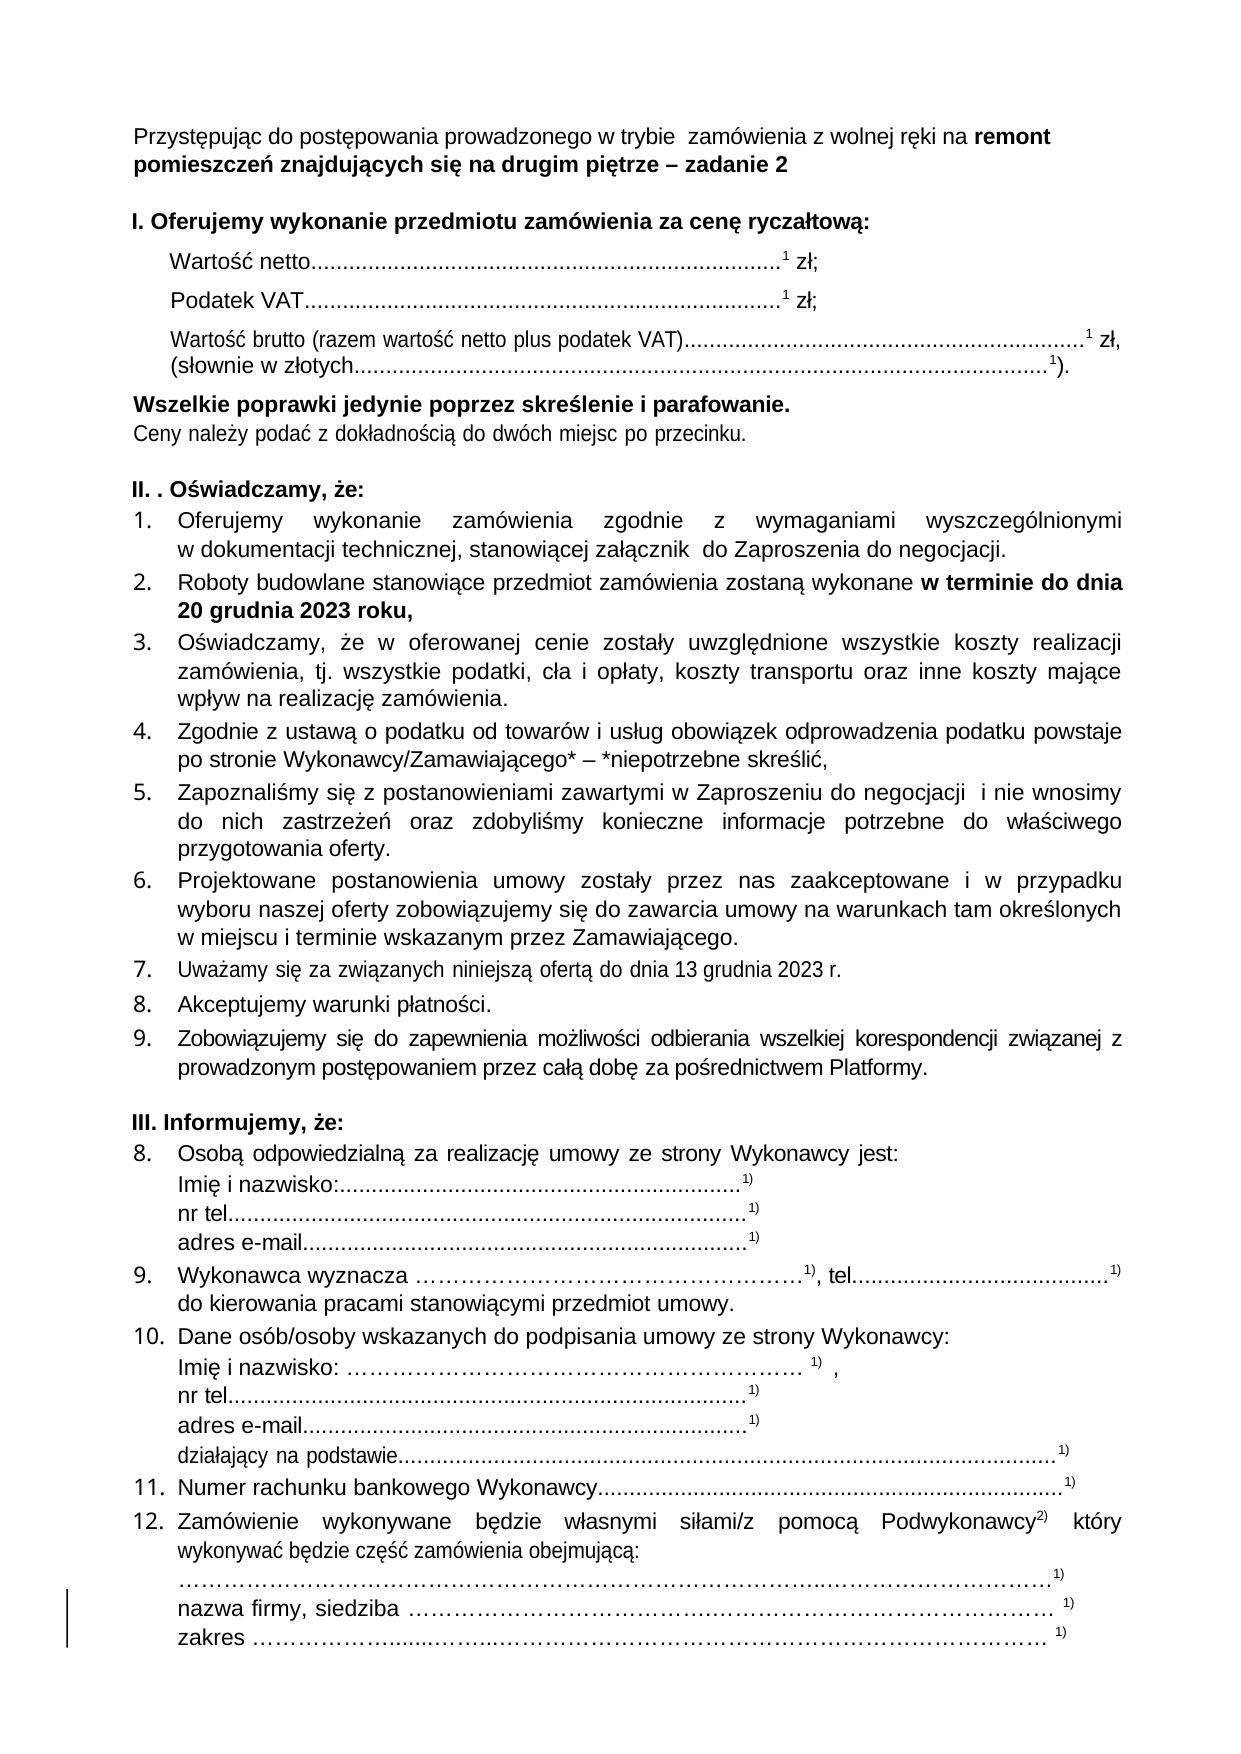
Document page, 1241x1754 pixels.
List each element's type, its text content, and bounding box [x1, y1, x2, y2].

list Numer rachunku bankowego Wykonawcy 1) [133, 1471, 1142, 1502]
list Projektowane postanowienia umowy zostały przez nas zaakceptowane i w przypadku wyboru naszej oferty zobowiązujemy się do zawarcia umowy na warunkach tam określonych w miejscu i terminie wskazanym przez Zamawiającego. [133, 864, 1122, 950]
subtitle Wszelkie poprawki jedynie poprzez skreślenie i parafowanie. [133, 391, 1142, 418]
list Wykonawca wyznacza ……………………………………………1), tel 1) [133, 1259, 1142, 1290]
list Uważamy się za związanych niniejszą ofertą do dnia 13 grudnia 2023 r. [133, 953, 1142, 984]
list Zapoznaliśmy się z postanowieniami zawartymi w Zaproszeniu do negocjacji i nie wnosimy do nich zastrzeżeń oraz zdobyliśmy konieczne informacje potrzebne do właściwego przygotowania oferty. [133, 776, 1123, 861]
text działający na podstawie 1) [177, 1442, 1142, 1468]
subtitle Informujemy, że: [131, 1109, 1142, 1136]
list Osobą odpowiedzialną za realizację umowy ze strony Wykonawcy jest: Imię i nazwisko: 1) [133, 1137, 899, 1197]
text Przystępując do postępowania prowadzonego w trybie zamówienia z wolnej ręki na remont pomieszczeń znajdujących się na drugim piętrze – zadanie 2 [133, 123, 1142, 178]
list Oświadczamy, że w oferowanej cenie zostały uwzględnione wszystkie koszty realizacji zamówienia, tj. wszystkie podatki, cła i opłaty, koszty transportu oraz inne koszty mające wpływ na realizację zamówienia. [133, 626, 1122, 712]
text Wartość netto 1 zł; Podatek VAT 1 zł; [169, 248, 819, 314]
text …………………………………………………………………………..…………………………1) nazwa firmy, siedziba ………………………………….……………………………………… 1) zakres ……………….......……...……………………………………………………………… 1) [177, 1566, 1074, 1650]
text nr tel 1) [177, 1383, 1142, 1409]
text (słownie w złotych 1). [170, 352, 1142, 378]
list Dane osób/osoby wskazanych do podpisania umowy ze strony Wykonawcy: Imię i nazwisko: …………………………………………………… 1) , [133, 1320, 950, 1380]
subtitle Oferujemy wykonanie przedmiotu zamówienia za cenę ryczałtową: [131, 208, 1142, 234]
list Oferujemy wykonanie zamówienia zgodnie z wymaganiami wyszczególnionymi w dokumentacji technicznej, stanowiącej załącznik do Zaproszenia do negocjacji. [133, 504, 1122, 562]
subtitle . Oświadczamy, że: [131, 476, 1142, 503]
text do kierowania pracami stanowiącymi przedmiot umowy. [177, 1290, 1142, 1317]
text nr tel 1) [177, 1200, 1142, 1226]
text adres e-mail 1) [177, 1229, 1142, 1256]
list Zobowiązujemy się do zapewnienia możliwości odbierania wszelkiej korespondencji związanej z prowadzonym postępowaniem przez całą dobę za pośrednictwem Platformy. [133, 1022, 1122, 1081]
text Ceny należy podać z dokładnością do dwóch miejsc po przecinku. [133, 420, 1142, 446]
list Zgodnie z ustawą o podatku od towarów i usług obowiązek odprowadzenia podatku powstaje po stronie Wykonawcy/Zamawiającego* – *niepotrzebne skreślić, [133, 715, 1123, 773]
text adres e-mail 1) [177, 1412, 1142, 1439]
text Wartość brutto (razem wartość netto plus podatek VAT) 1 zł, [170, 327, 1142, 352]
list Zamówienie wykonywane będzie własnymi siłami/z pomocą Podwykonawcy2) który wykonywać będzie część zamówienia obejmującą: [132, 1505, 1123, 1563]
list Akceptujemy warunki płatności. [133, 988, 1122, 1019]
list Roboty budowlane stanowiące przedmiot zamówienia zostaną wykonane w terminie do dnia 20 grudnia 2023 roku, [133, 566, 1123, 623]
